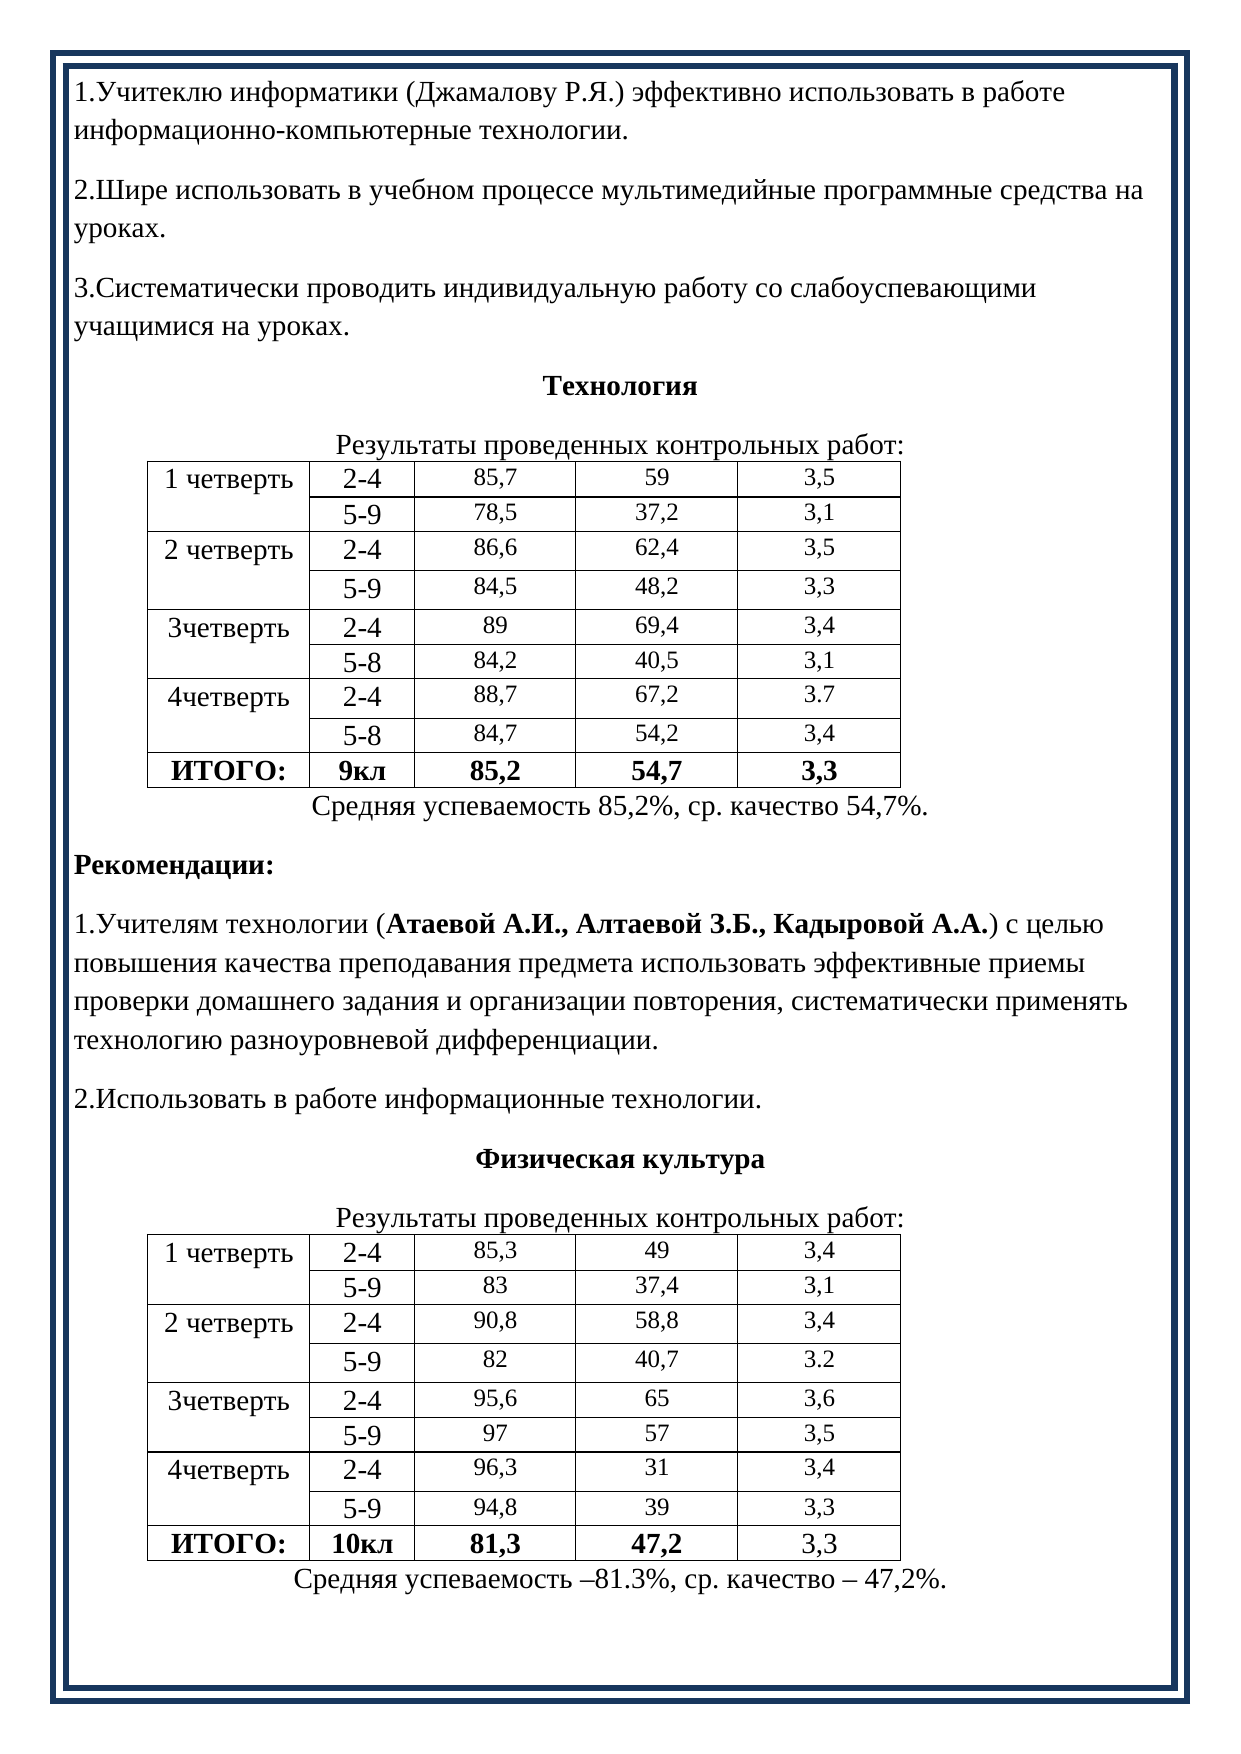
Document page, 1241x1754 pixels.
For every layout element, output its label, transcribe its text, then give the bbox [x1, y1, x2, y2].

table_cell 90,8 [415, 1305, 575, 1343]
table_cell 94,8 [415, 1492, 575, 1525]
table_cell 5-9 [310, 1271, 414, 1304]
table_cell 3четверть [148, 610, 309, 678]
table_cell 2-4 [310, 679, 414, 717]
text Средняя успеваемость 85,2%, ср. качество 54,7%. [73, 788, 1167, 821]
table_cell 31 [576, 1453, 737, 1491]
table_cell 88,7 [415, 679, 575, 717]
table_cell 3,3 [738, 571, 900, 609]
table_cell 3,1 [738, 498, 900, 531]
table_cell 3,3 [738, 753, 900, 787]
text 3.Систематически проводить индивидуальную работу со слабоуспевающими учащимися на уроках. [73, 270, 1167, 342]
table_cell 86,6 [415, 532, 575, 570]
text Технология [73, 368, 1167, 401]
table_cell 2-4 [310, 532, 414, 570]
table_cell 54,7 [576, 753, 737, 787]
table_cell 5-9 [310, 1492, 414, 1525]
table_cell 2-4 [310, 1453, 414, 1491]
table_cell 10кл [310, 1526, 414, 1560]
table_cell 4четверть [148, 1453, 309, 1525]
table_cell 5-9 [310, 1418, 414, 1451]
table_cell 2 четверть [148, 532, 309, 609]
text 1.Учителям технологии (Атаевой А.И., Алтаевой З.Б., Кадыровой А.А.) с целью повышения качества преподавания предмета использовать эффективные приемы проверки домашнего задания и организации повторения, систематически применять технологию разноуровневой дифференциации. [73, 906, 1167, 1056]
text Средняя успеваемость –81.3%, ср. качество – 47,2%. [73, 1561, 1167, 1594]
table_cell 5-8 [310, 719, 414, 752]
table_cell 47,2 [576, 1526, 737, 1560]
table_header 49 [576, 1235, 737, 1269]
table_cell 3,1 [738, 1271, 900, 1304]
table_header 85,3 [415, 1235, 575, 1269]
text Результаты проведенных контрольных работ: [73, 1200, 1167, 1234]
text 2.Шире использовать в учебном процессе мультимедийные программные средства на уроках. [73, 172, 1167, 244]
table_cell 3,5 [738, 532, 900, 570]
table_header 1 четверть [148, 462, 309, 531]
table_cell 3,4 [738, 1453, 900, 1491]
table_header 3,4 [738, 1235, 900, 1269]
table_cell 58,8 [576, 1305, 737, 1343]
table_cell 48,2 [576, 571, 737, 609]
table_cell 40,5 [576, 645, 737, 678]
text 2.Использовать в работе информационные технологии. [73, 1081, 1167, 1115]
table_cell 57 [576, 1418, 737, 1451]
table_cell 2-4 [310, 1383, 414, 1417]
table_header 3,5 [738, 462, 900, 496]
table_header 2-4 [310, 1235, 414, 1269]
table_cell 62,4 [576, 532, 737, 570]
table_cell 3четверть [148, 1383, 309, 1451]
table_cell 84,5 [415, 571, 575, 609]
table_cell 5-9 [310, 1344, 414, 1382]
table_cell 4четверть [148, 679, 309, 752]
table_cell 81,3 [415, 1526, 575, 1560]
table_header 1 четверть [148, 1235, 309, 1304]
table_cell 78,5 [415, 498, 575, 531]
table_cell ИТОГО: [148, 753, 309, 787]
text Физическая культура [73, 1141, 1167, 1174]
table_cell 39 [576, 1492, 737, 1525]
table_cell 89 [415, 610, 575, 644]
table_cell 3,3 [738, 1492, 900, 1525]
table_cell 3,3 [738, 1526, 900, 1560]
table_cell 82 [415, 1344, 575, 1382]
table_cell 5-8 [310, 645, 414, 678]
table_cell 5-9 [310, 571, 414, 609]
table_cell 3.7 [738, 679, 900, 717]
table_cell 3,4 [738, 719, 900, 752]
table_cell 2-4 [310, 610, 414, 644]
table_cell 3,1 [738, 645, 900, 678]
table_cell 9кл [310, 753, 414, 787]
table_cell 84,7 [415, 719, 575, 752]
table_cell 3,4 [738, 610, 900, 644]
table_cell 3,4 [738, 1305, 900, 1343]
table_header 85,7 [415, 462, 575, 496]
table_cell ИТОГО: [148, 1526, 309, 1560]
text 1.Учитеклю информатики (Джамалову Р.Я.) эффективно использовать в работе информационно-компьютерные технологии. [73, 74, 1167, 146]
table_cell 69,4 [576, 610, 737, 644]
table_cell 95,6 [415, 1383, 575, 1417]
table_cell 40,7 [576, 1344, 737, 1382]
table_cell 37,4 [576, 1271, 737, 1304]
table_cell 5-9 [310, 498, 414, 531]
table_cell 84,2 [415, 645, 575, 678]
table_cell 2-4 [310, 1305, 414, 1343]
table_cell 37,2 [576, 498, 737, 531]
table_cell 83 [415, 1271, 575, 1304]
table_cell 96,3 [415, 1453, 575, 1491]
table_cell 67,2 [576, 679, 737, 717]
table_cell 3,5 [738, 1418, 900, 1451]
text Рекомендации: [73, 847, 1167, 881]
table_cell 2 четверть [148, 1305, 309, 1382]
table_header 2-4 [310, 462, 414, 496]
table_cell 65 [576, 1383, 737, 1417]
table_cell 85,2 [415, 753, 575, 787]
table_cell 97 [415, 1418, 575, 1451]
table_cell 54,2 [576, 719, 737, 752]
text Результаты проведенных контрольных работ: [73, 427, 1167, 461]
table_cell 3.2 [738, 1344, 900, 1382]
table_header 59 [576, 462, 737, 496]
table_cell 3,6 [738, 1383, 900, 1417]
